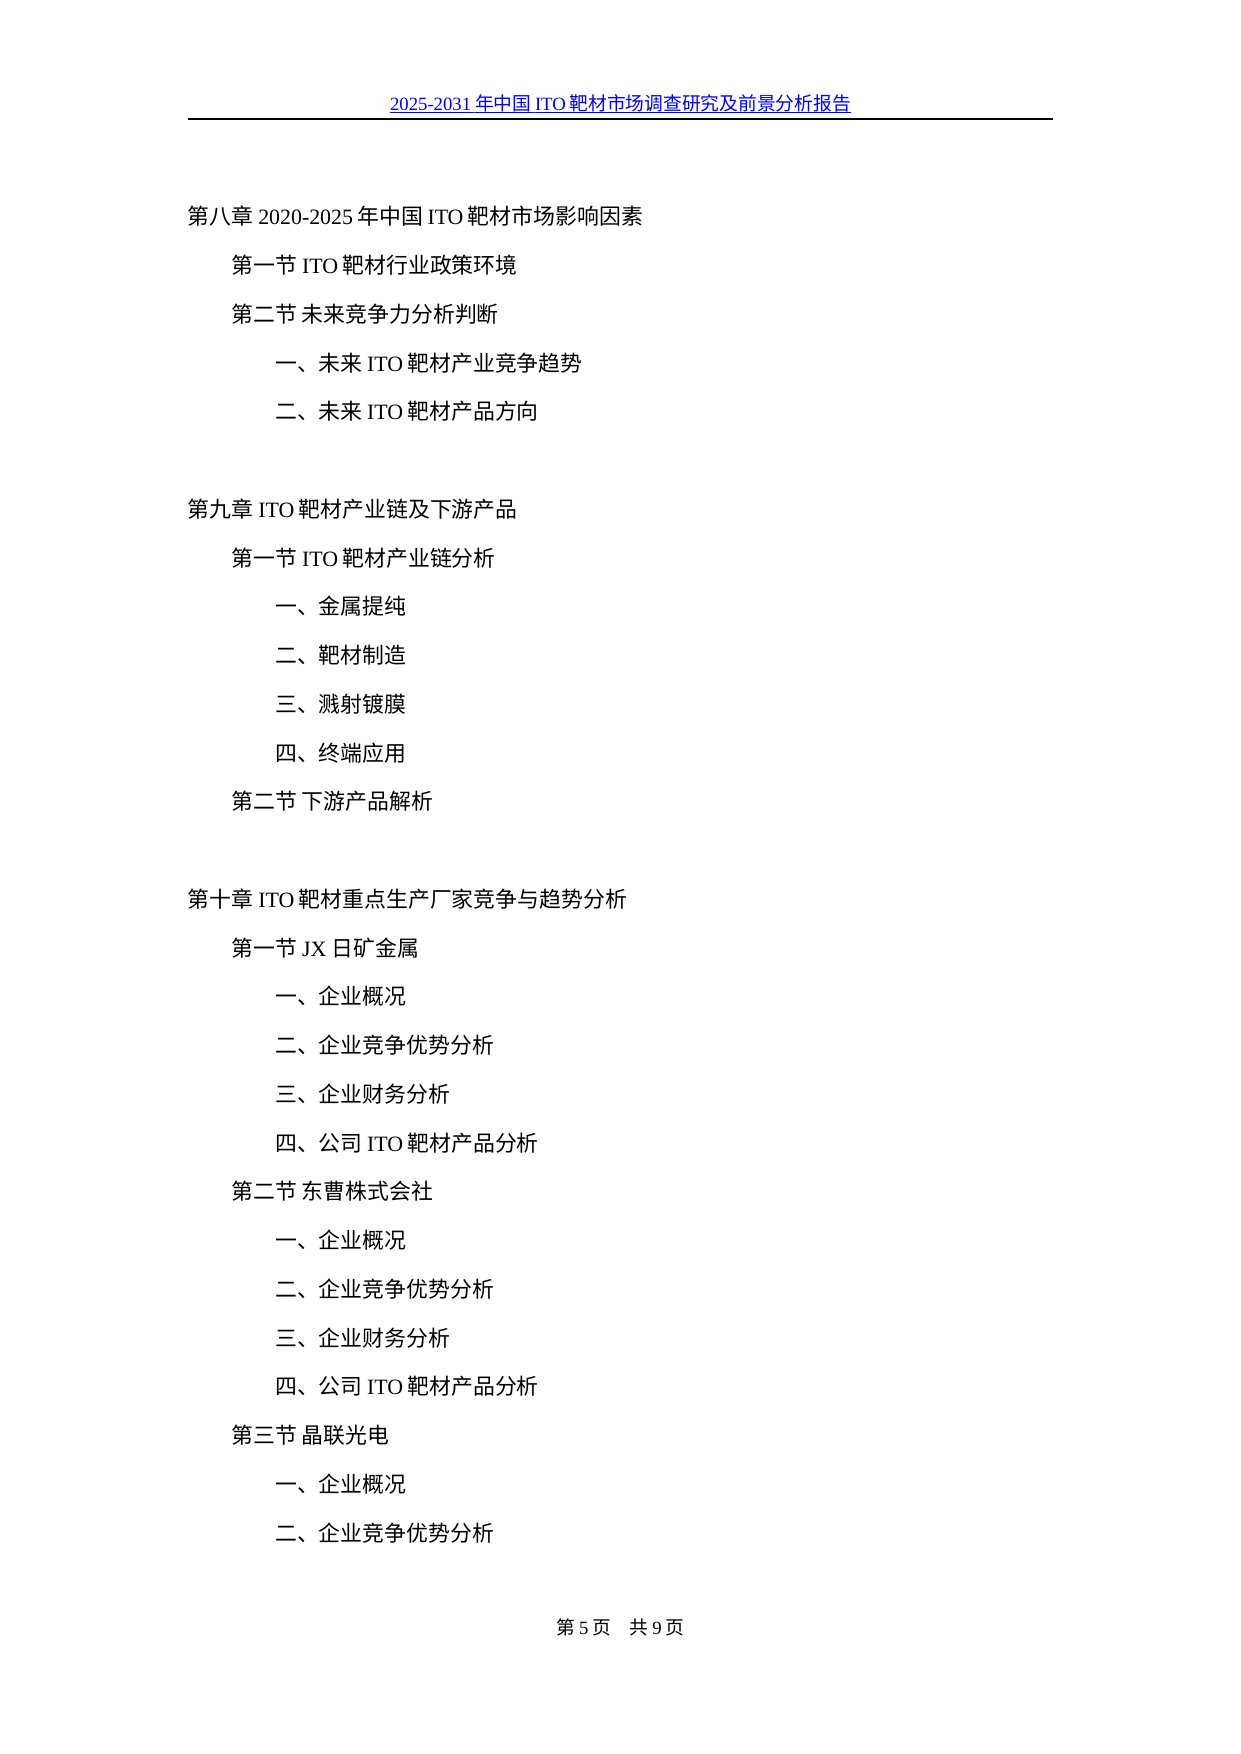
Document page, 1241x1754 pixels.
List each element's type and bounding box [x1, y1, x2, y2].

text [187, 150, 1053, 1548]
